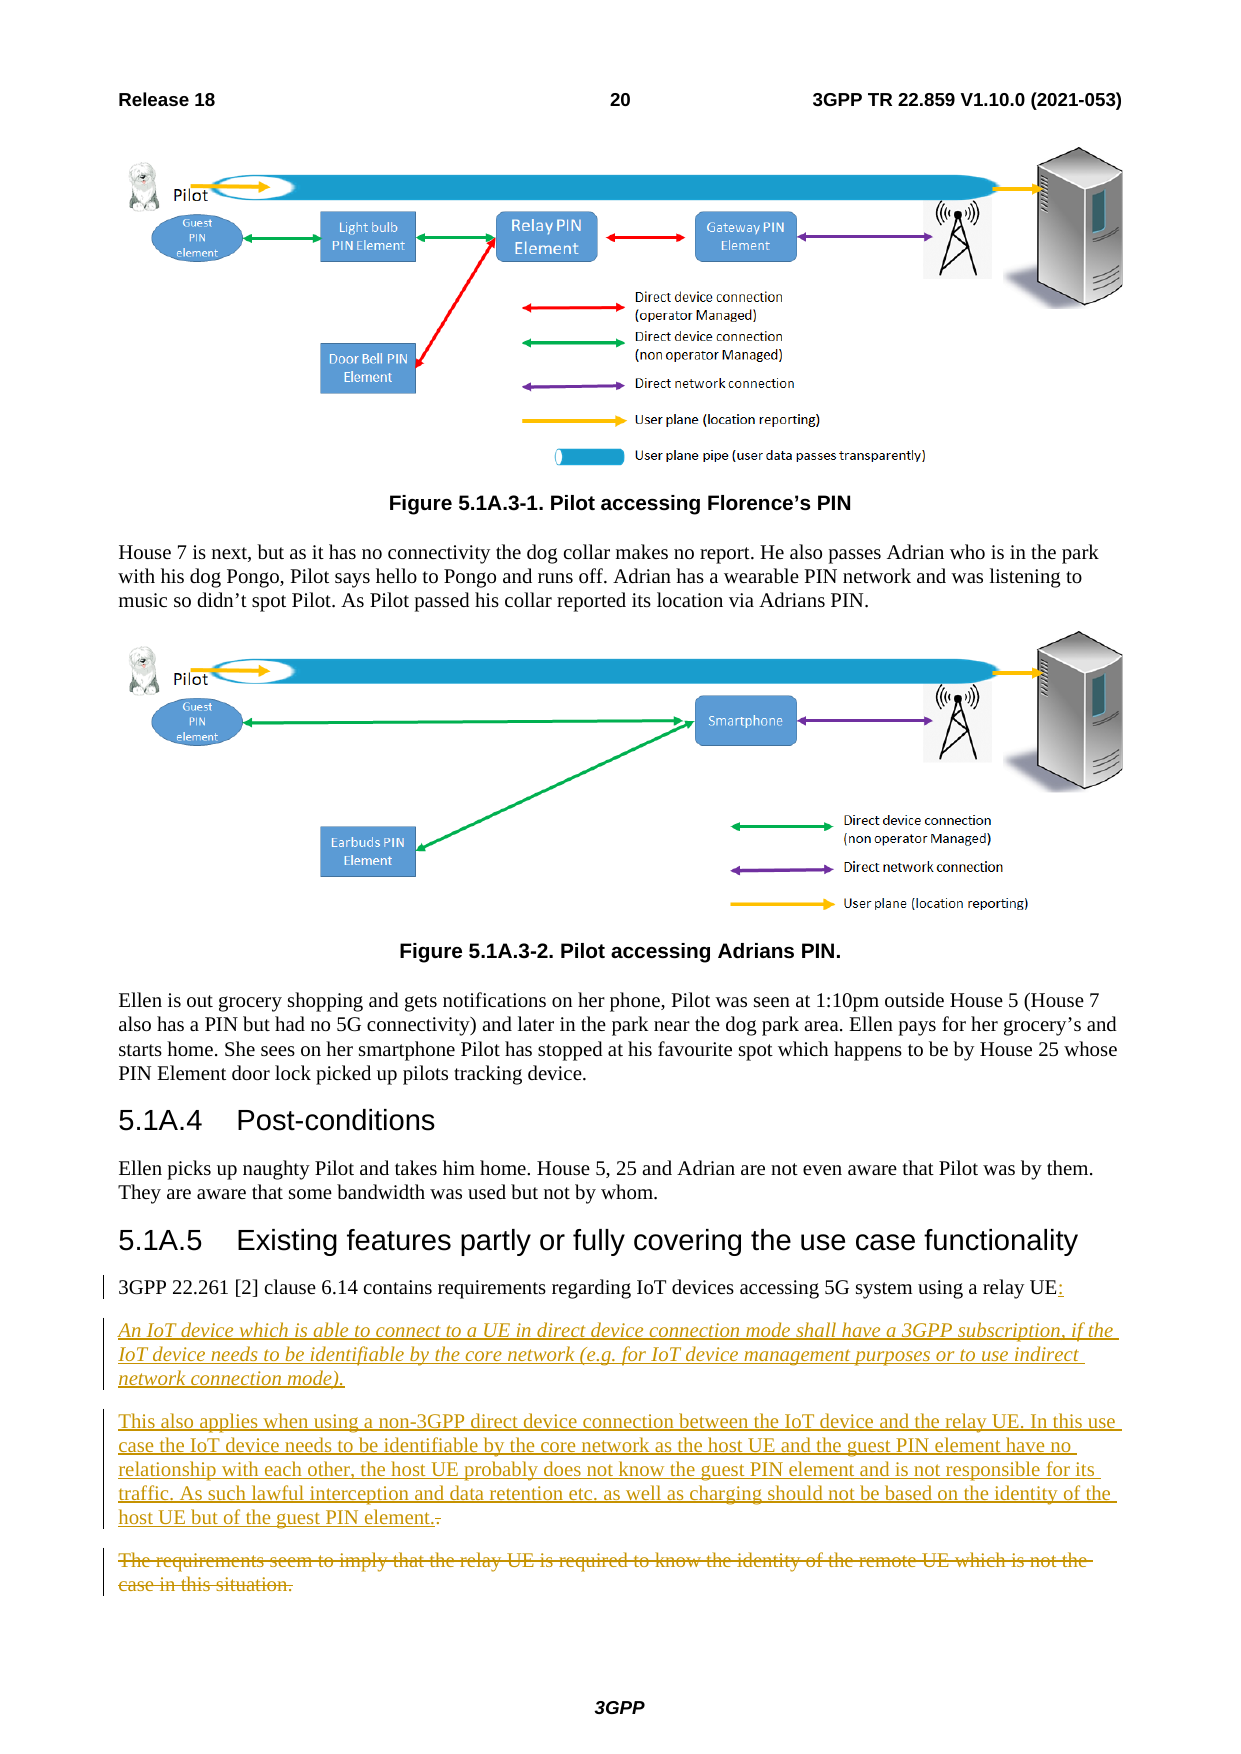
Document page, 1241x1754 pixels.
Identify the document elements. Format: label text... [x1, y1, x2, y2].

text Ellen picks up naughty Pilot and takes him home. House 5, 25 and Adrian are not even aware that Pilot was by them. They are aware that some bandwidth was used but not by whom. [118, 1156, 1122, 1204]
subtitle 5.1A.5 Existing features partly or fully covering the use case functionality [118, 1222, 1122, 1256]
picture [118, 147, 1123, 473]
text 3GPP 22.261 [2] clause 6.14 contains requirements regarding IoT devices accessing 5G system using a relay UE [118, 1275, 1122, 1299]
text Ellen is out grocery shopping and gets notifications on her phone, Pilot was seen at 1:10pm outside House 5 (House 7 also has a PIN but had no 5G connectivity) and later in the park near the dog park area. Ellen pays for her grocery’s and starts home. She sees on her smartphone Pilot has stopped at his favourite spot which happens to be by House 25 whose PIN Element door lock picked up pilots tracking device. [118, 988, 1122, 1084]
text House 7 is next, but as it has no connectivity the dog collar makes no report. He also passes Adrian who is in the park with his dog Pongo, Pilot says hello to Pongo and runs off. Adrian has a wearable PIN network and was listening to music so didn’t spot Pilot. As Pilot passed his collar reported its location via Adrians PIN. [118, 540, 1122, 612]
picture [118, 631, 1123, 921]
text Figure 5.1A.3-1. Pilot accessing Florence’s PIN [118, 491, 1122, 515]
subtitle 5.1A.4 Post-conditions [118, 1103, 1122, 1137]
text Figure 5.1A.3-2. Pilot accessing Adrians PIN. [118, 939, 1122, 963]
